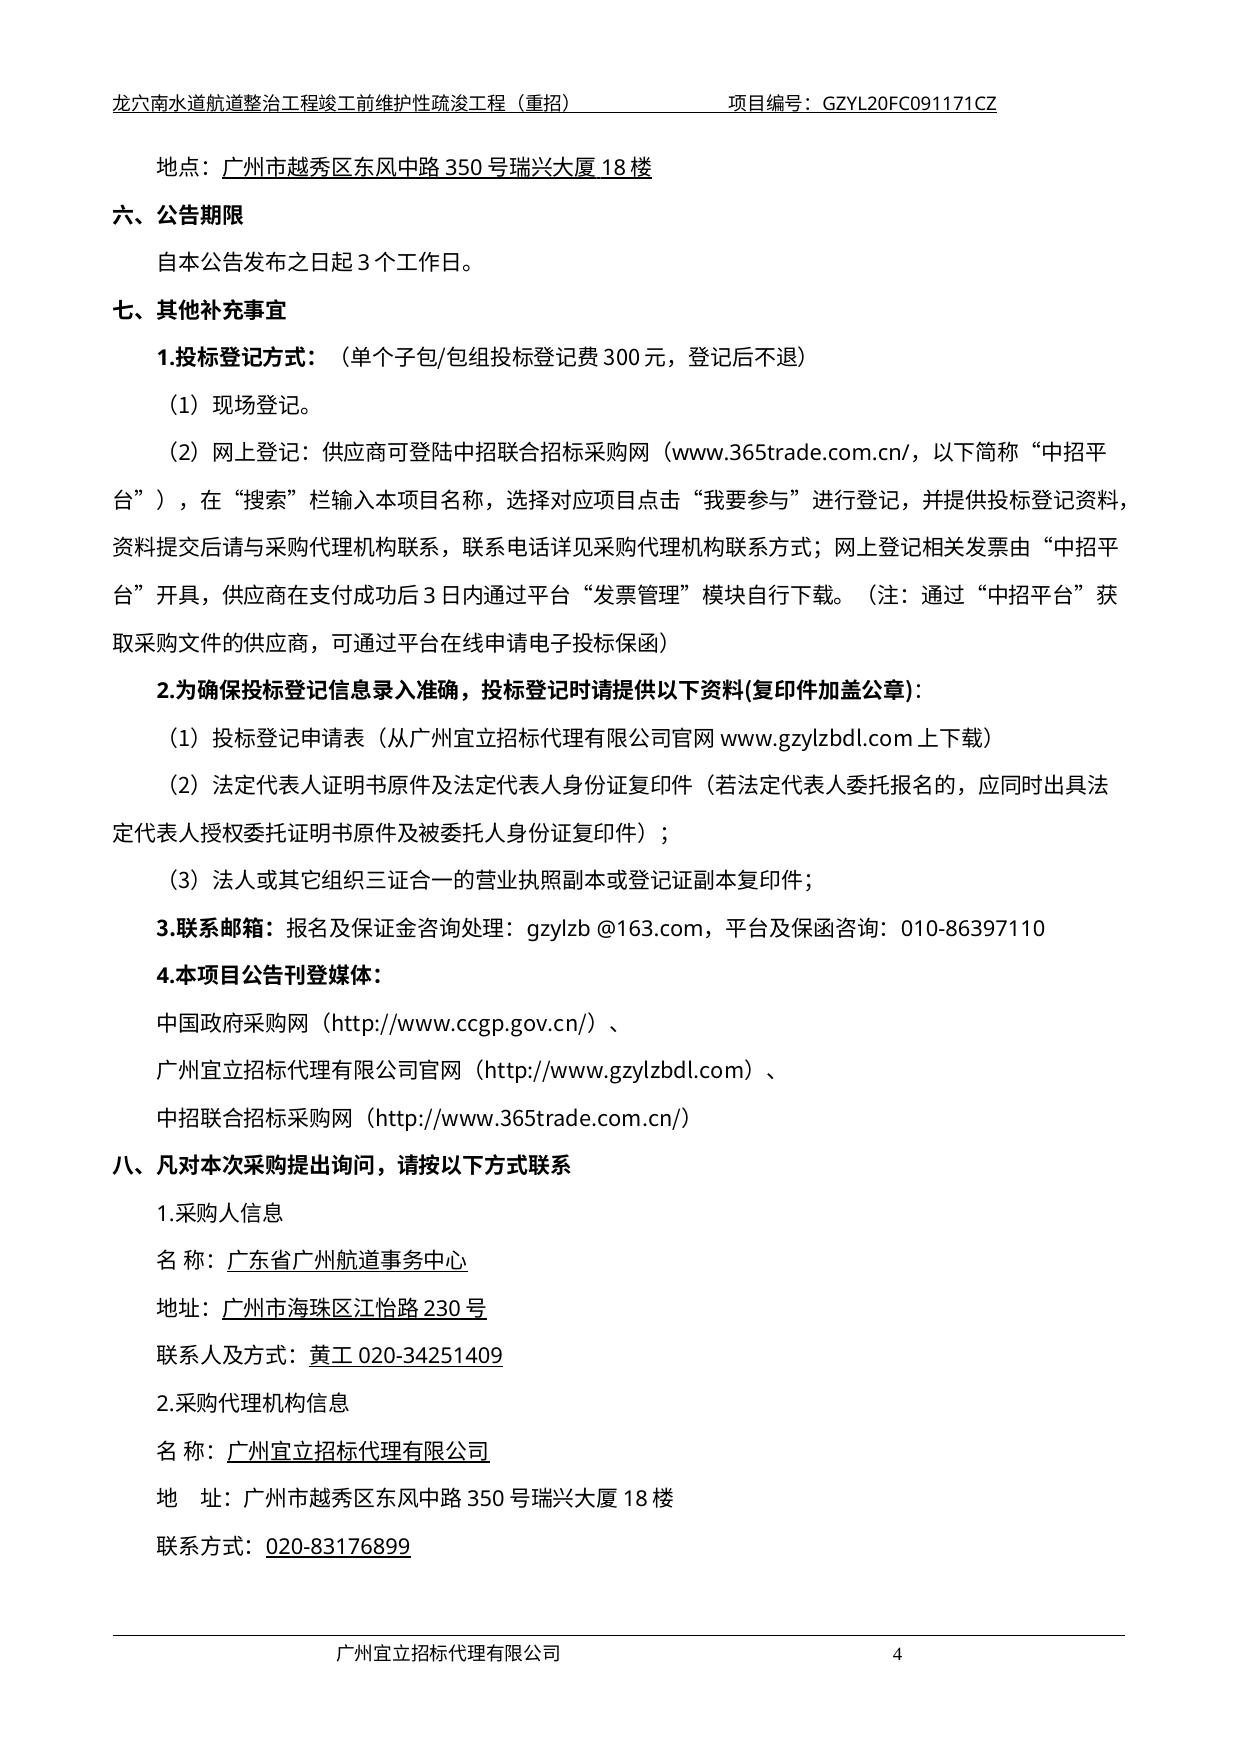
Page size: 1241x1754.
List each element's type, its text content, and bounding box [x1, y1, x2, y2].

text 2.采购代理机构信息 [112, 1386, 1128, 1418]
text 广州宜立招标代理有限公司官网（http://www.gzylzbdl.com）、 [112, 1053, 1128, 1085]
text （1）现场登记。 [112, 388, 1128, 419]
text 中国政府采购网（http://www.ccgp.gov.cn/）、 [112, 1006, 1128, 1037]
text 4.本项目公告刊登媒体： [112, 958, 1128, 990]
text 联系方式：020-83176899 [112, 1529, 1128, 1561]
text 名 称：广东省广州航道事务中心 [112, 1243, 1128, 1275]
subtitle 七、其他补充事宜 [112, 293, 1128, 324]
subtitle 八、凡对本次采购提出询问，请按以下方式联系 [112, 1148, 1128, 1180]
subtitle 六、公告期限 [112, 198, 1128, 229]
text 2.为确保投标登记信息录入准确，投标登记时请提供以下资料(复印件加盖公章)： [112, 673, 1128, 705]
text 名 称：广州宜立招标代理有限公司 [112, 1434, 1128, 1465]
text 地址：广州市海珠区江怡路230号 [112, 1291, 1128, 1323]
text （3）法人或其它组织三证合一的营业执照副本或登记证副本复印件； [112, 863, 1128, 895]
text （2）法定代表人证明书原件及法定代表人身份证复印件（若法定代表人委托报名的，应同时出具法定代表人授权委托证明书原件及被委托人身份证复印件）； [112, 768, 1128, 847]
text 自本公告发布之日起3个工作日。 [112, 245, 1128, 277]
text 地点：广州市越秀区东风中路350号瑞兴大厦18楼 [112, 150, 1128, 182]
text （1）投标登记申请表（从广州宜立招标代理有限公司官网www.gzylzbdl.com上下载） [112, 721, 1128, 752]
text 联系人及方式：黄工 020-34251409 [112, 1338, 1128, 1370]
text （2）网上登记：供应商可登陆中招联合招标采购网（www.365trade.com.cn/，以下简称“中招平台”），在“搜索”栏输入本项目名称，选择对应项目点击“我要参与”进行登记，并提供投标登记资料，资料提交后请与采购代理机构联系，联系电话详见采购代理机构联系方式；网上登记相关发票由“中招平台”开具，供应商在支付成功后3日内通过平台“发票管理”模块自行下载。（注：通过“中招平台”获取采购文件的供应商，可通过平台在线申请电子投标保函） [112, 435, 1128, 657]
text 1.采购人信息 [112, 1196, 1128, 1228]
text 中招联合招标采购网（http://www.365trade.com.cn/） [112, 1101, 1128, 1132]
text 地 址：广州市越秀区东风中路350号瑞兴大厦18楼 [112, 1481, 1128, 1513]
text 1.投标登记方式：（单个子包/包组投标登记费300元，登记后不退） [112, 340, 1128, 372]
text 3.联系邮箱：报名及保证金咨询处理：gzylzb @163.com，平台及保函咨询：010-86397110 [112, 911, 1128, 942]
